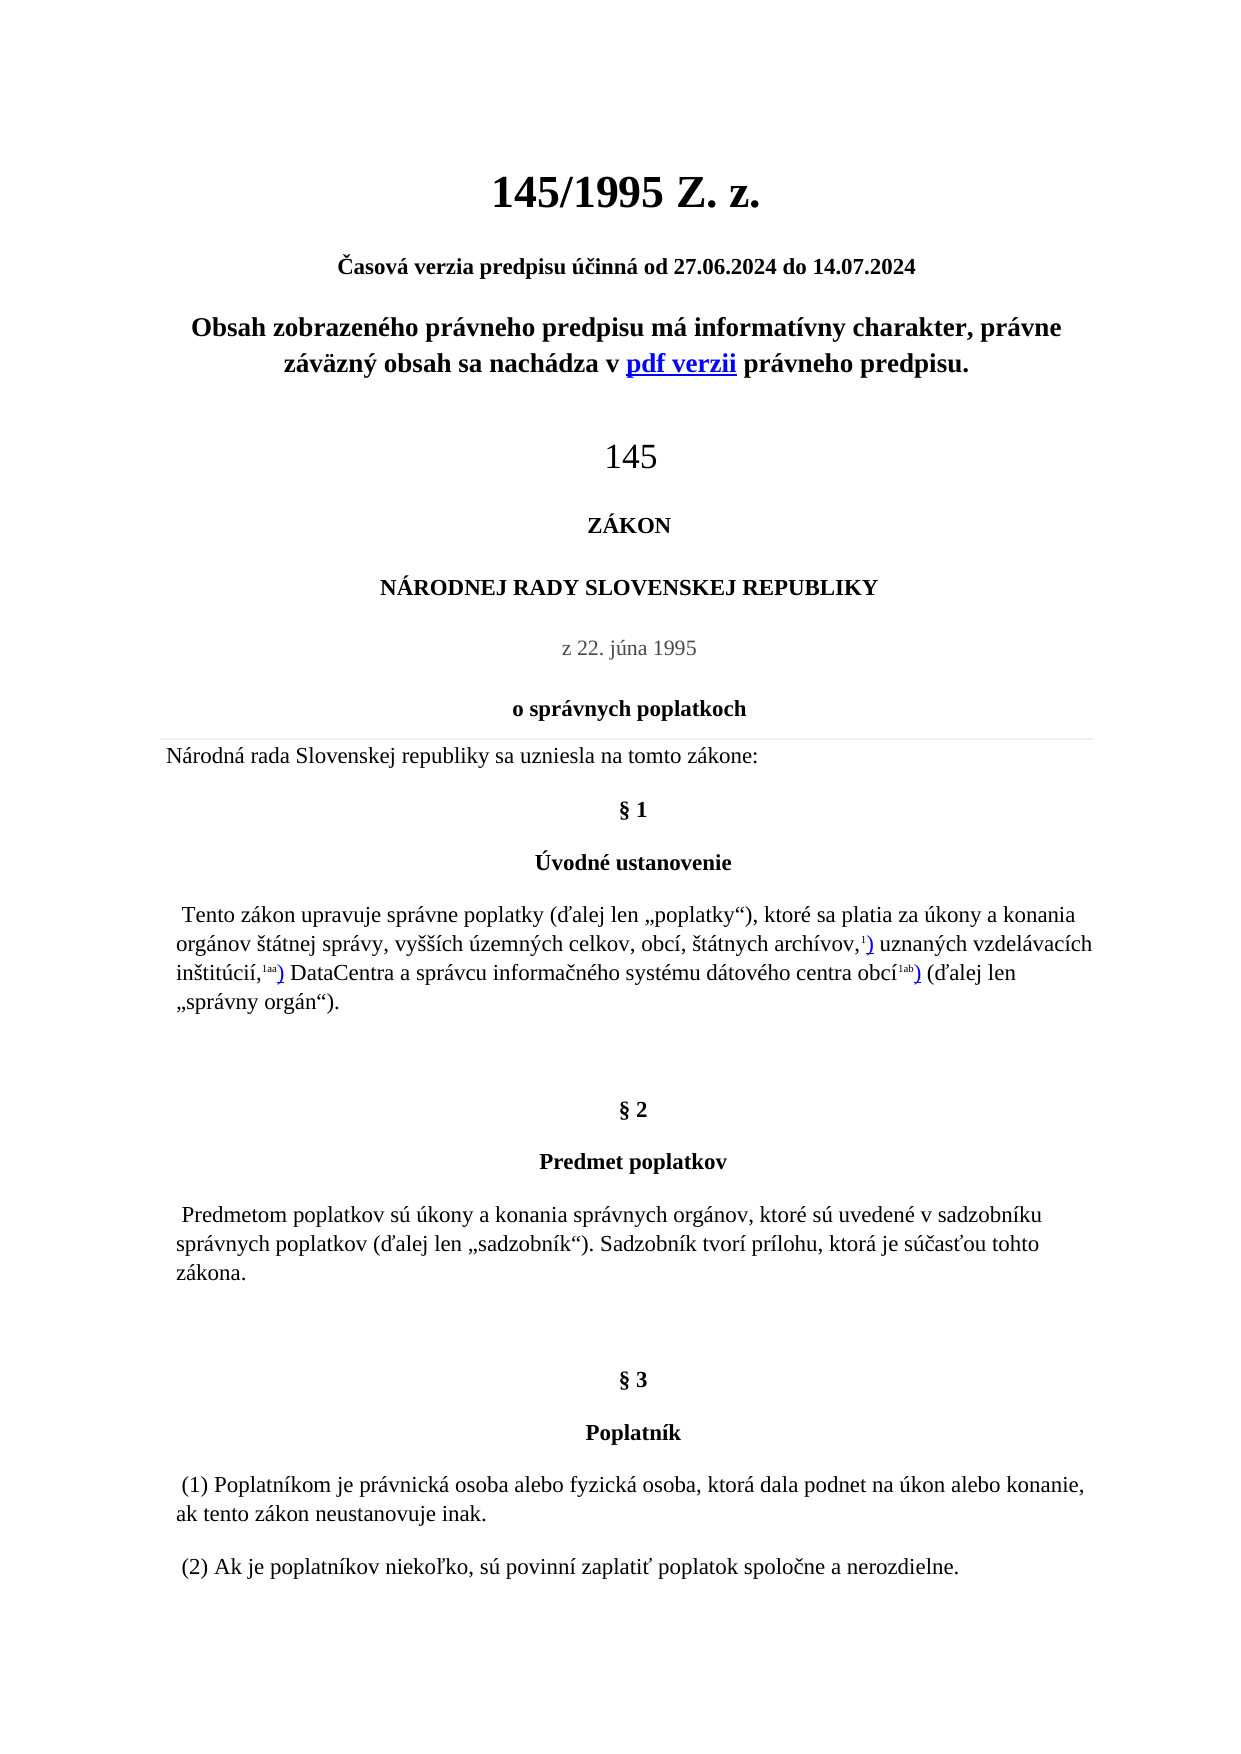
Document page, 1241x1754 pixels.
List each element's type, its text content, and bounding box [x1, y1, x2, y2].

text NÁRODNEJ RADY SLOVENSKEJ REPUBLIKY [160, 574, 1093, 600]
text § 2 [168, 1096, 1093, 1122]
text Poplatník [168, 1419, 1093, 1445]
text § 1 [168, 796, 1093, 822]
text o správnych poplatkoch [160, 695, 1093, 738]
text Časová verzia predpisu účinná od 27.06.2024 do 14.07.2024 [160, 253, 1093, 279]
text Predmet poplatkov [168, 1148, 1093, 1174]
text Národná rada Slovenskej republiky sa uzniesla na tomto zákone: [160, 742, 1093, 769]
text z 22. júna 1995 [160, 635, 1093, 660]
text Predmetom poplatkov sú úkony a konania správnych orgánov, ktoré sú uvedené v sadzobníku správnych poplatkov (ďalej len „sadzobník“). Sadzobník tvorí prílohu, ktorá je súčasťou tohto zákona. [176, 1201, 1093, 1285]
text 145/1995 Z. z. [160, 164, 1093, 217]
text Tento zákon upravuje správne poplatky (ďalej len „poplatky“), ktoré sa platia za úkony a konania orgánov štátnej správy, vyšších územných celkov, obcí, štátnych archívov,1) uznaných vzdelávacích inštitúcií,1aa) DataCentra a správcu informačného systému dátového centra obcí1ab) (ďalej len „správny orgán“). [176, 901, 1093, 1014]
text § 3 [168, 1367, 1093, 1393]
text (1) Poplatníkom je právnická osoba alebo fyzická osoba, ktorá dala podnet na úkon alebo konanie, ak tento zákon neustanovuje inak. [176, 1471, 1093, 1527]
text 145 [160, 436, 1093, 476]
text (2) Ak je poplatníkov niekoľko, sú povinní zaplatiť poplatok spoločne a nerozdielne. [176, 1553, 1093, 1579]
text ZÁKON [160, 513, 1093, 539]
text Úvodné ustanovenie [168, 848, 1093, 875]
text Obsah zobrazeného právneho predpisu má informatívny charakter, právne záväzný obsah sa nachádza v pdf verzii právneho predpisu. [160, 311, 1093, 378]
